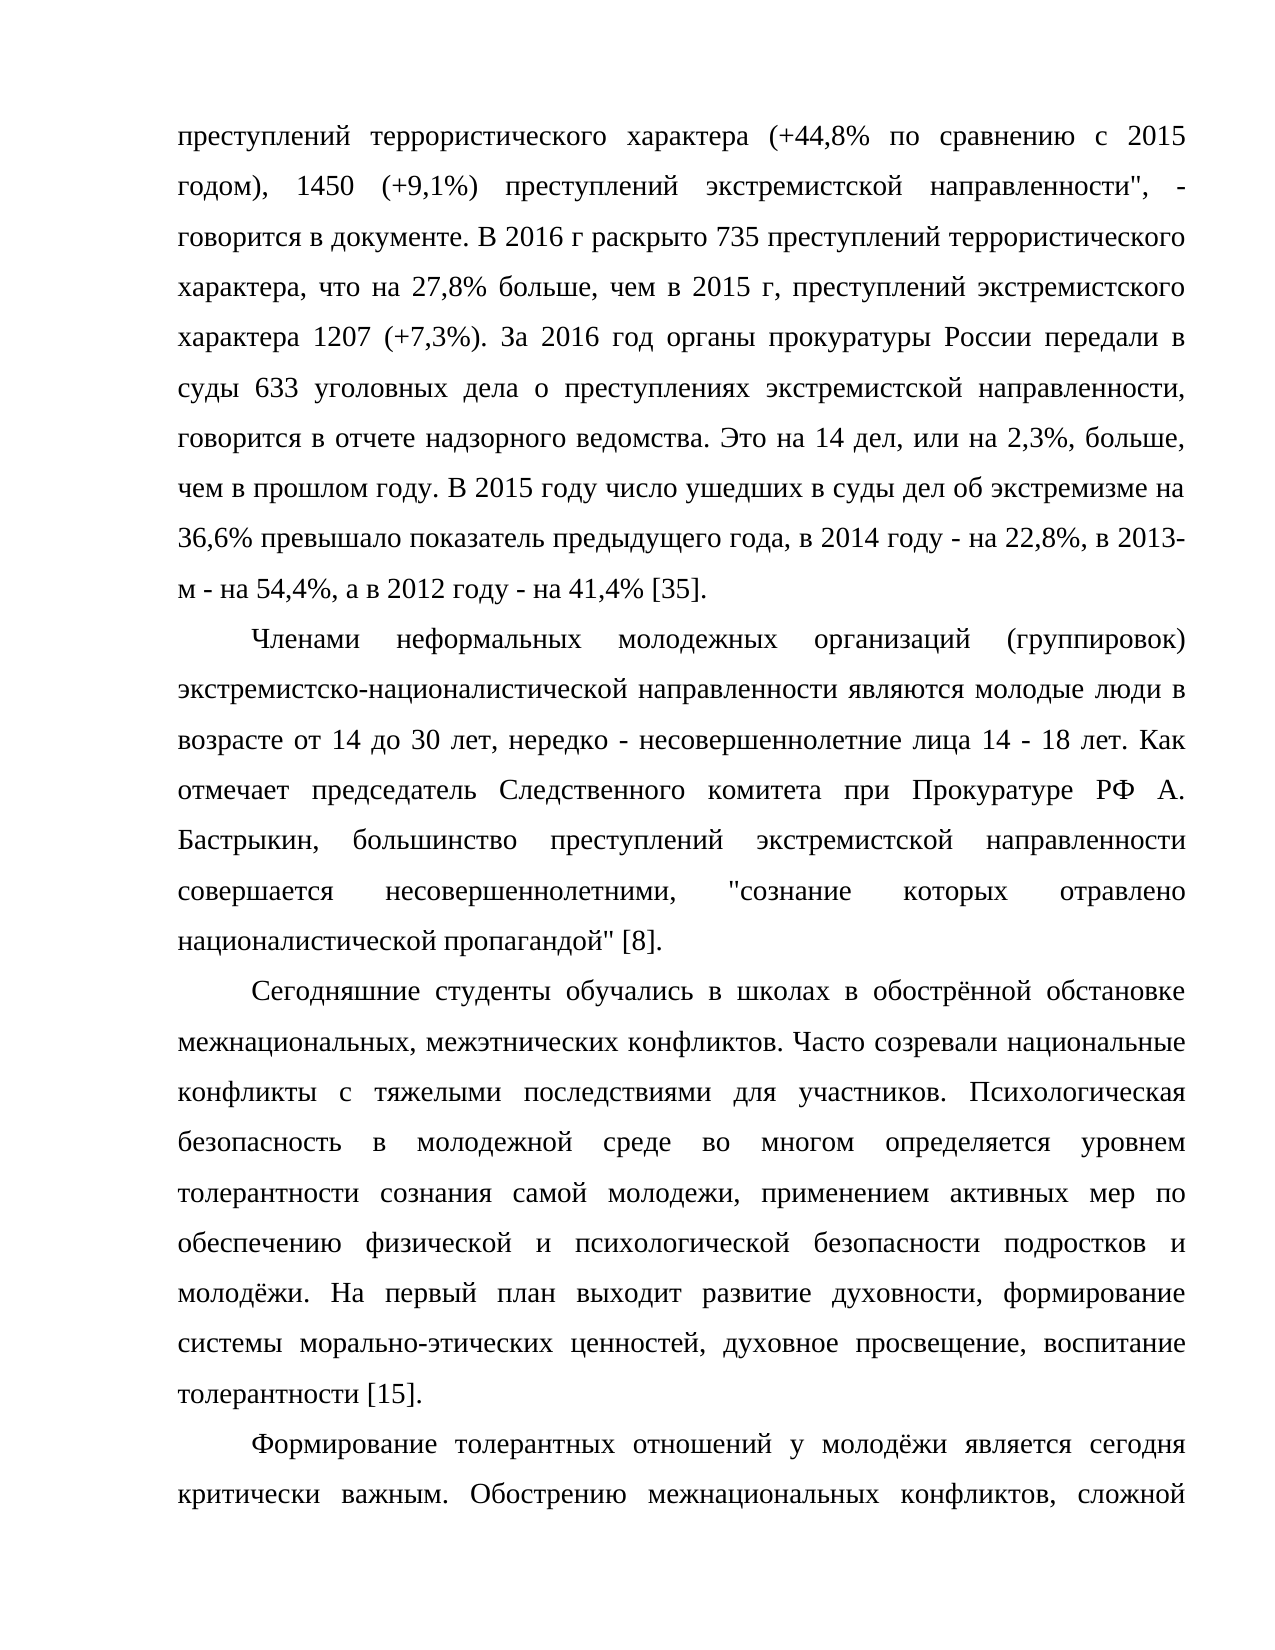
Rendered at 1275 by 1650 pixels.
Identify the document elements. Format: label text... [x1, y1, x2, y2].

text Членами неформальных молодежных организаций (группировок) экстремистско-националистической направленности являются молодые люди в возрасте от 14 до 30 лет, нередко - несовершеннолетние лица 14 - 18 лет. Как отмечает председатель Следственного комитета при Прокуратуре РФ А. Бастрыкин, большинство преступлений экстремистской направленности совершается несовершеннолетними, "сознание которых отравлено националистической пропагандой" [8]. [177, 621, 1186, 957]
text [177, 1426, 1186, 1510]
text Сегодняшние студенты обучались в школах в обострённой обстановке межнациональных, межэтнических конфликтов. Часто созревали национальные конфликты с тяжелыми последствиями для участников. Психологическая безопасность в молодежной среде во многом определяется уровнем толерантности сознания самой молодежи, применением активных мер по обеспечению физической и психологической безопасности подростков и молодёжи. На первый план выходит развитие духовности, формирование системы морально-этических ценностей, духовное просвещение, воспитание толерантности [15]. [177, 973, 1186, 1409]
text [177, 118, 1186, 604]
